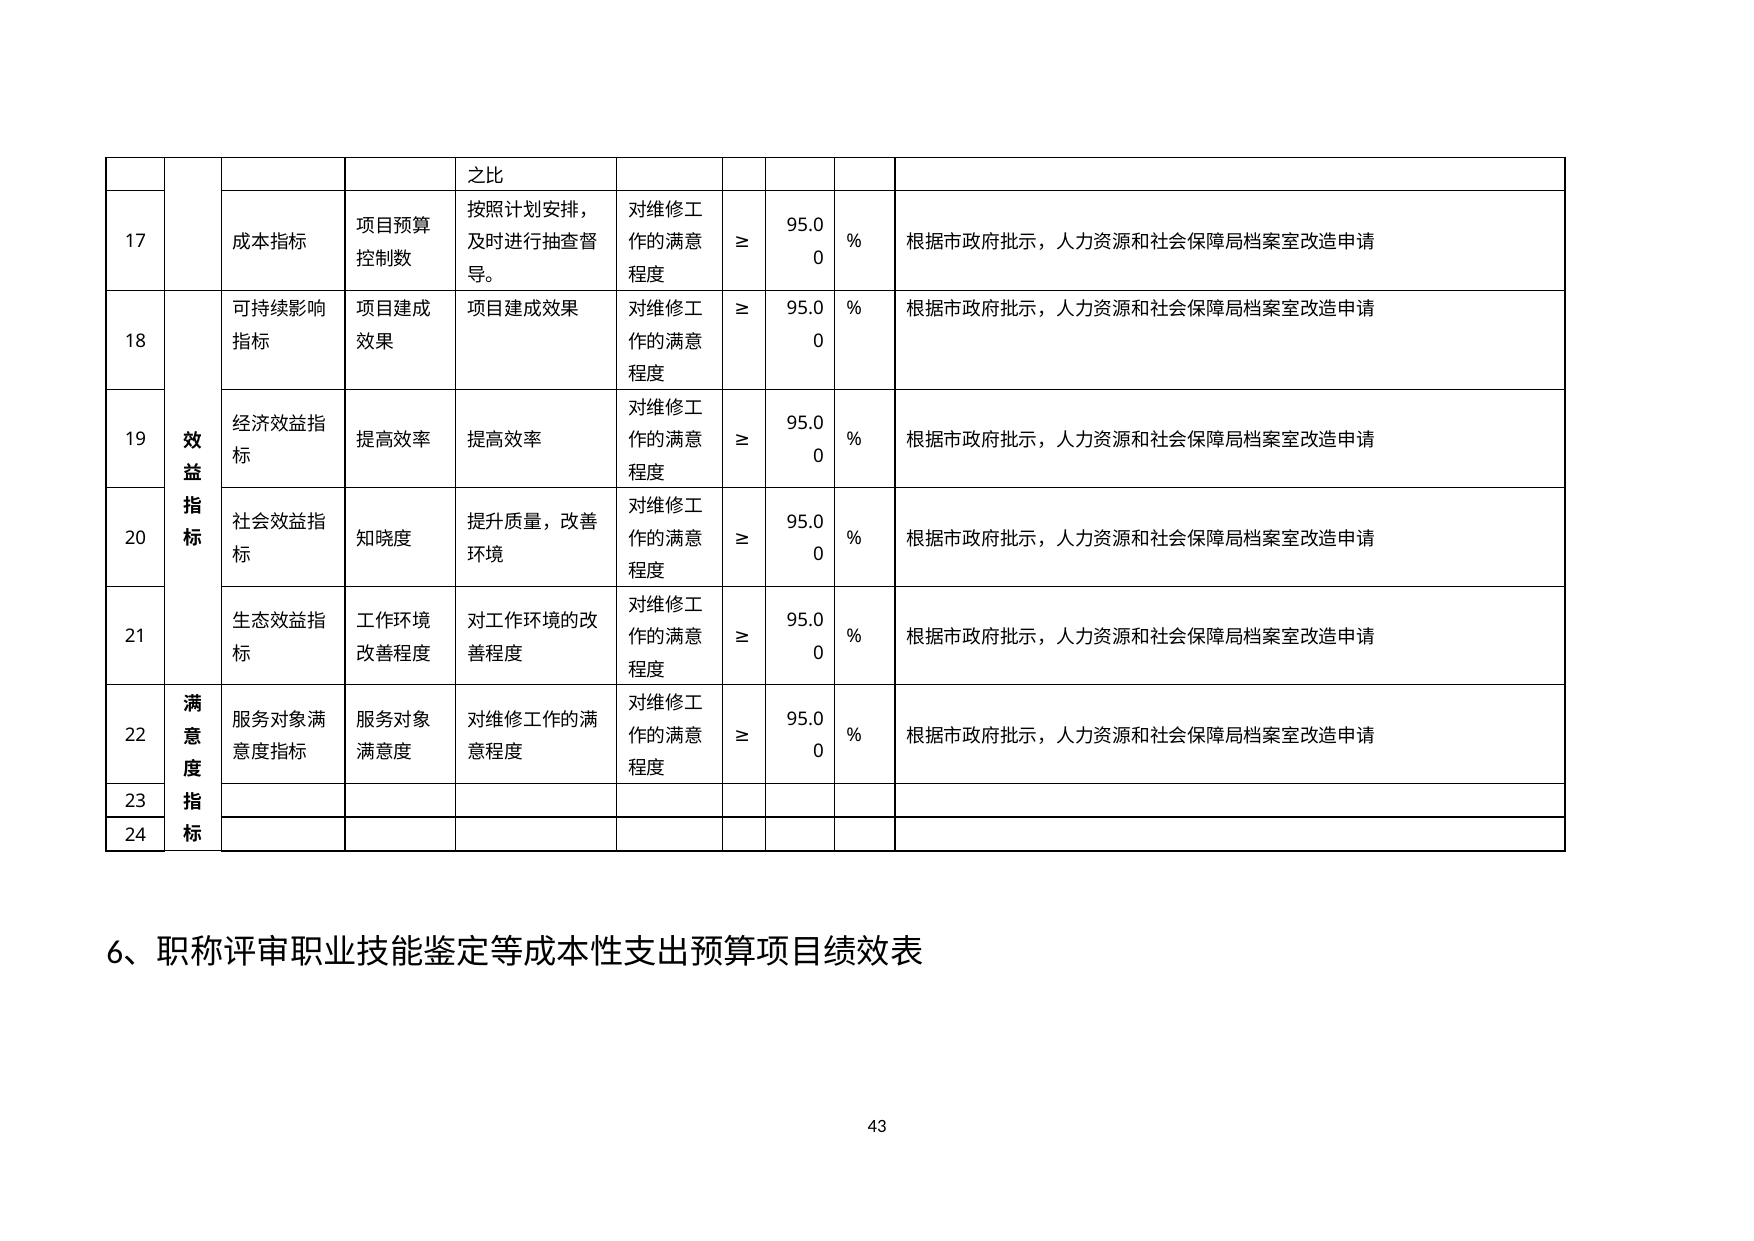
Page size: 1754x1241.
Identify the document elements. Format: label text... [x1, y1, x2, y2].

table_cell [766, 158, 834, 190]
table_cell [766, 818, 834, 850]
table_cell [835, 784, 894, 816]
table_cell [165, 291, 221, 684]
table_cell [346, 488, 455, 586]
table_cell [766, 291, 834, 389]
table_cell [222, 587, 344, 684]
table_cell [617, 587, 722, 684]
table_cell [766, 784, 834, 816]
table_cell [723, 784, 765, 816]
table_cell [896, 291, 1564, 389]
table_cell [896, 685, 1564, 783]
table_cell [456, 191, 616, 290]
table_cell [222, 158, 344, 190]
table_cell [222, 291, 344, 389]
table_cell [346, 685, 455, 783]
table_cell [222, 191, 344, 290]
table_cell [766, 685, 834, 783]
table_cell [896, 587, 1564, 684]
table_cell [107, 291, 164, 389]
text 6、职称评审职业技能鉴定等成本性支出预算项目绩效表 [106, 917, 1648, 982]
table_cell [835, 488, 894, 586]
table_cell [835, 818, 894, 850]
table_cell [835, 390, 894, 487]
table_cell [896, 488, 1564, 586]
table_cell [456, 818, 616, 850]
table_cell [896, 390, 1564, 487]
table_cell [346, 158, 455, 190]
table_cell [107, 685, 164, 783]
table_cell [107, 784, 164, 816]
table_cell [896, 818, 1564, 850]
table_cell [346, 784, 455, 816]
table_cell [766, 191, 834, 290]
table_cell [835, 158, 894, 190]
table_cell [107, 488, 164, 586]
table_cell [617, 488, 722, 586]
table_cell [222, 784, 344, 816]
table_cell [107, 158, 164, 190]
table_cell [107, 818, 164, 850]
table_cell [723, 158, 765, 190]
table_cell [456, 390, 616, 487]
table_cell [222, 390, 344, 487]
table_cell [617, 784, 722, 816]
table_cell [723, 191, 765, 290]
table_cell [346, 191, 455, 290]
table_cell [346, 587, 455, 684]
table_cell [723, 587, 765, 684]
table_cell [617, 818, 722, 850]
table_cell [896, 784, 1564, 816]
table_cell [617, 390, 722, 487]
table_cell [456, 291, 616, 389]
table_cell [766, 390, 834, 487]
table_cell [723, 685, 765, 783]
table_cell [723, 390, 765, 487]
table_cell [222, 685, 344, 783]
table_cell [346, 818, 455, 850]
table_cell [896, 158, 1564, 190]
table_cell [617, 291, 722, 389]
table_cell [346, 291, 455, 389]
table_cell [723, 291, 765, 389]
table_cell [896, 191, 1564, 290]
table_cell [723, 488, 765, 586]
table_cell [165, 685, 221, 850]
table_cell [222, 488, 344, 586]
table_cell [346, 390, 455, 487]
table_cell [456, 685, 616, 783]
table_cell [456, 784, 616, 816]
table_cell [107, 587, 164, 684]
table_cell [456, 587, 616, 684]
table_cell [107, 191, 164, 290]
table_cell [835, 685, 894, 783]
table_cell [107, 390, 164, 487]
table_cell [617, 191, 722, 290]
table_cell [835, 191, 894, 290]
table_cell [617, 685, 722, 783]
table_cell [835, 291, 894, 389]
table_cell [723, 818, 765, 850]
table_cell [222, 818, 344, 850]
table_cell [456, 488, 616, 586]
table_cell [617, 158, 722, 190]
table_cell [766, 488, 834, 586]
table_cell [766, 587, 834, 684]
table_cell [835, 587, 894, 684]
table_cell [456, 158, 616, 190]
